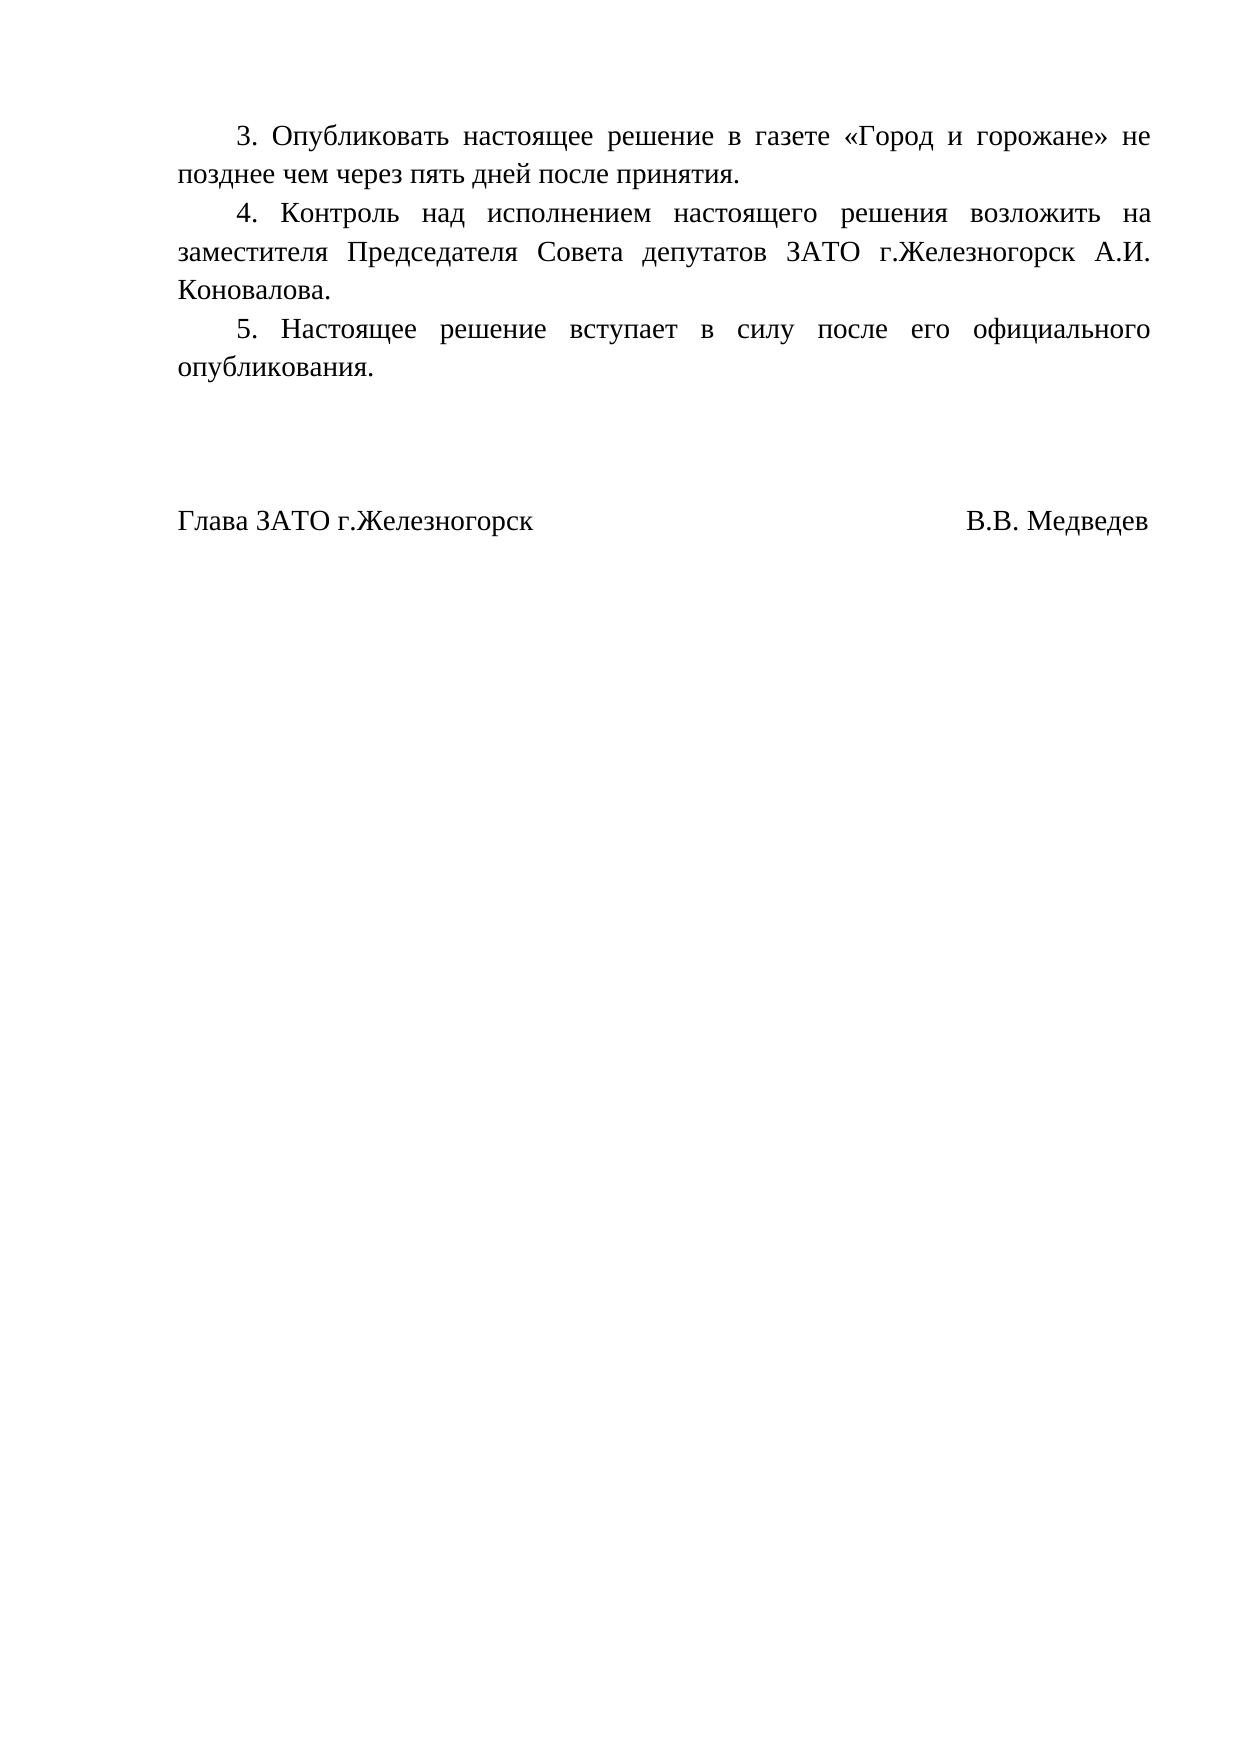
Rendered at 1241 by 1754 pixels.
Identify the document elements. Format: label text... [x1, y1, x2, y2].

text 3. Опубликовать настоящее решение в газете «Город и горожане» не позднее чем через пять дней после принятия. [177, 118, 1152, 190]
text 5. Настоящее решение вступает в силу после его официального опубликования. [177, 311, 1152, 383]
text Глава ЗАТО г.Железногорск В.В. Медведев [177, 503, 1152, 537]
text 4. Контроль над исполнением настоящего решения возложить на заместителя Председателя Совета депутатов ЗАТО г.Железногорск А.И. Коновалова. [177, 195, 1152, 306]
